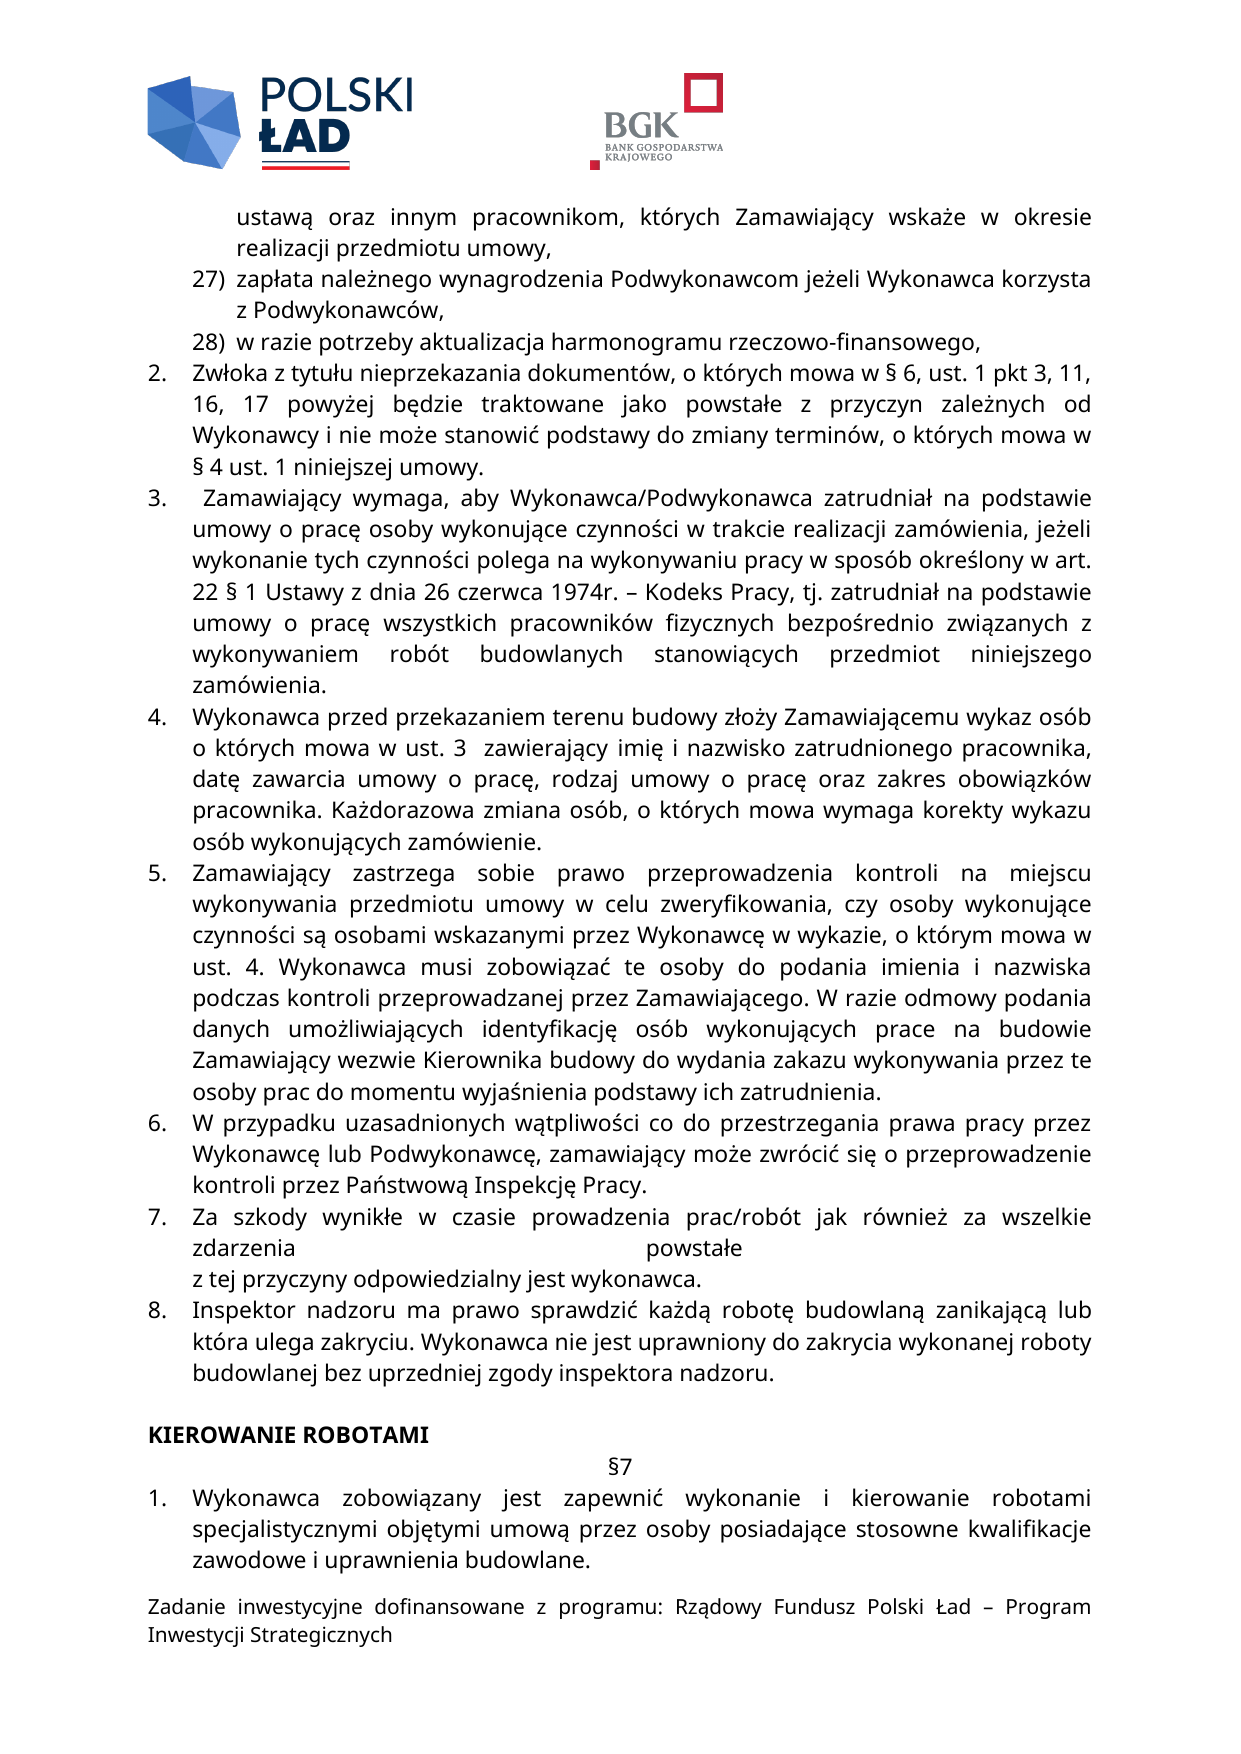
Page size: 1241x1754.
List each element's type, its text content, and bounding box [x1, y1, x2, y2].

list 7. Za szkody wynikłe w czasie prowadzenia prac/robót jak również za wszelkie zdarzenia powstałe z tej przyczyny odpowiedzialny jest wykonawca. [148, 1201, 1093, 1294]
text 3. Zamawiający wymaga, aby Wykonawca/Podwykonawca zatrudniał na podstawie umowy o pracę osoby wykonujące czynności w trakcie realizacji zamówienia, jeżeli wykonanie tych czynności polega na wykonywaniu pracy w sposób określony w art. 22 § 1 Ustawy z dnia 26 czerwca 1974r. – Kodeks Pracy, tj. zatrudniał na podstawie umowy o pracę wszystkich pracowników fizycznych bezpośrednio związanych z wykonywaniem robót budowlanych stanowiących przedmiot niniejszego zamówienia. [148, 482, 1093, 701]
list Wykonawca zobowiązany jest zapewnić wykonanie i kierowanie robotami specjalistycznymi objętymi umową przez osoby posiadające stosowne kwalifikacje zawodowe i uprawnienia budowlane. [148, 1482, 1093, 1576]
list w razie potrzeby aktualizacja harmonogramu rzeczowo-finansowego, [192, 326, 1093, 357]
picture [590, 73, 723, 170]
text §7 [148, 1451, 1093, 1482]
list zapłata należnego wynagrodzenia Podwykonawcom jeżeli Wykonawca korzysta z Podwykonawców, [192, 263, 1093, 326]
picture [147, 76, 412, 170]
text KIEROWANIE ROBOTAMI [148, 1419, 1093, 1451]
list 8. Inspektor nadzoru ma prawo sprawdzić każdą robotę budowlaną zanikającą lub która ulega zakryciu. Wykonawca nie jest uprawniony do zakrycia wykonanej roboty budowlanej bez uprzedniej zgody inspektora nadzoru. [148, 1294, 1093, 1388]
text 2. Zwłoka z tytułu nieprzekazania dokumentów, o których mowa w § 6, ust. 1 pkt 3, 11, 16, 17 powyżej będzie traktowane jako powstałe z przyczyn zależnych od Wykonawcy i nie może stanowić podstawy do zmiany terminów, o których mowa w § 4 ust. 1 niniejszej umowy. [148, 357, 1093, 482]
list 4. Wykonawca przed przekazaniem terenu budowy złoży Zamawiającemu wykaz osób o których mowa w ust. 3 zawierający imię i nazwisko zatrudnionego pracownika, datę zawarcia umowy o pracę, rodzaj umowy o pracę oraz zakres obowiązków pracownika. Każdorazowa zmiana osób, o których mowa wymaga korekty wykazu osób wykonujących zamówienie. [148, 701, 1093, 857]
list 5. Zamawiający zastrzega sobie prawo przeprowadzenia kontroli na miejscu wykonywania przedmiotu umowy w celu zweryfikowania, czy osoby wykonujące czynności są osobami wskazanymi przez Wykonawcę w wykazie, o którym mowa w ust. 4. Wykonawca musi zobowiązać te osoby do podania imienia i nazwiska podczas kontroli przeprowadzanej przez Zamawiającego. W razie odmowy podania danych umożliwiających identyfikację osób wykonujących prace na budowie Zamawiający wezwie Kierownika budowy do wydania zakazu wykonywania przez te osoby prac do momentu wyjaśnienia podstawy ich zatrudnienia. [148, 857, 1093, 1107]
list 6. W przypadku uzasadnionych wątpliwości co do przestrzegania prawa pracy przez Wykonawcę lub Podwykonawcę, zamawiający może zwrócić się o przeprowadzenie kontroli przez Państwową Inspekcję Pracy. [148, 1107, 1093, 1201]
